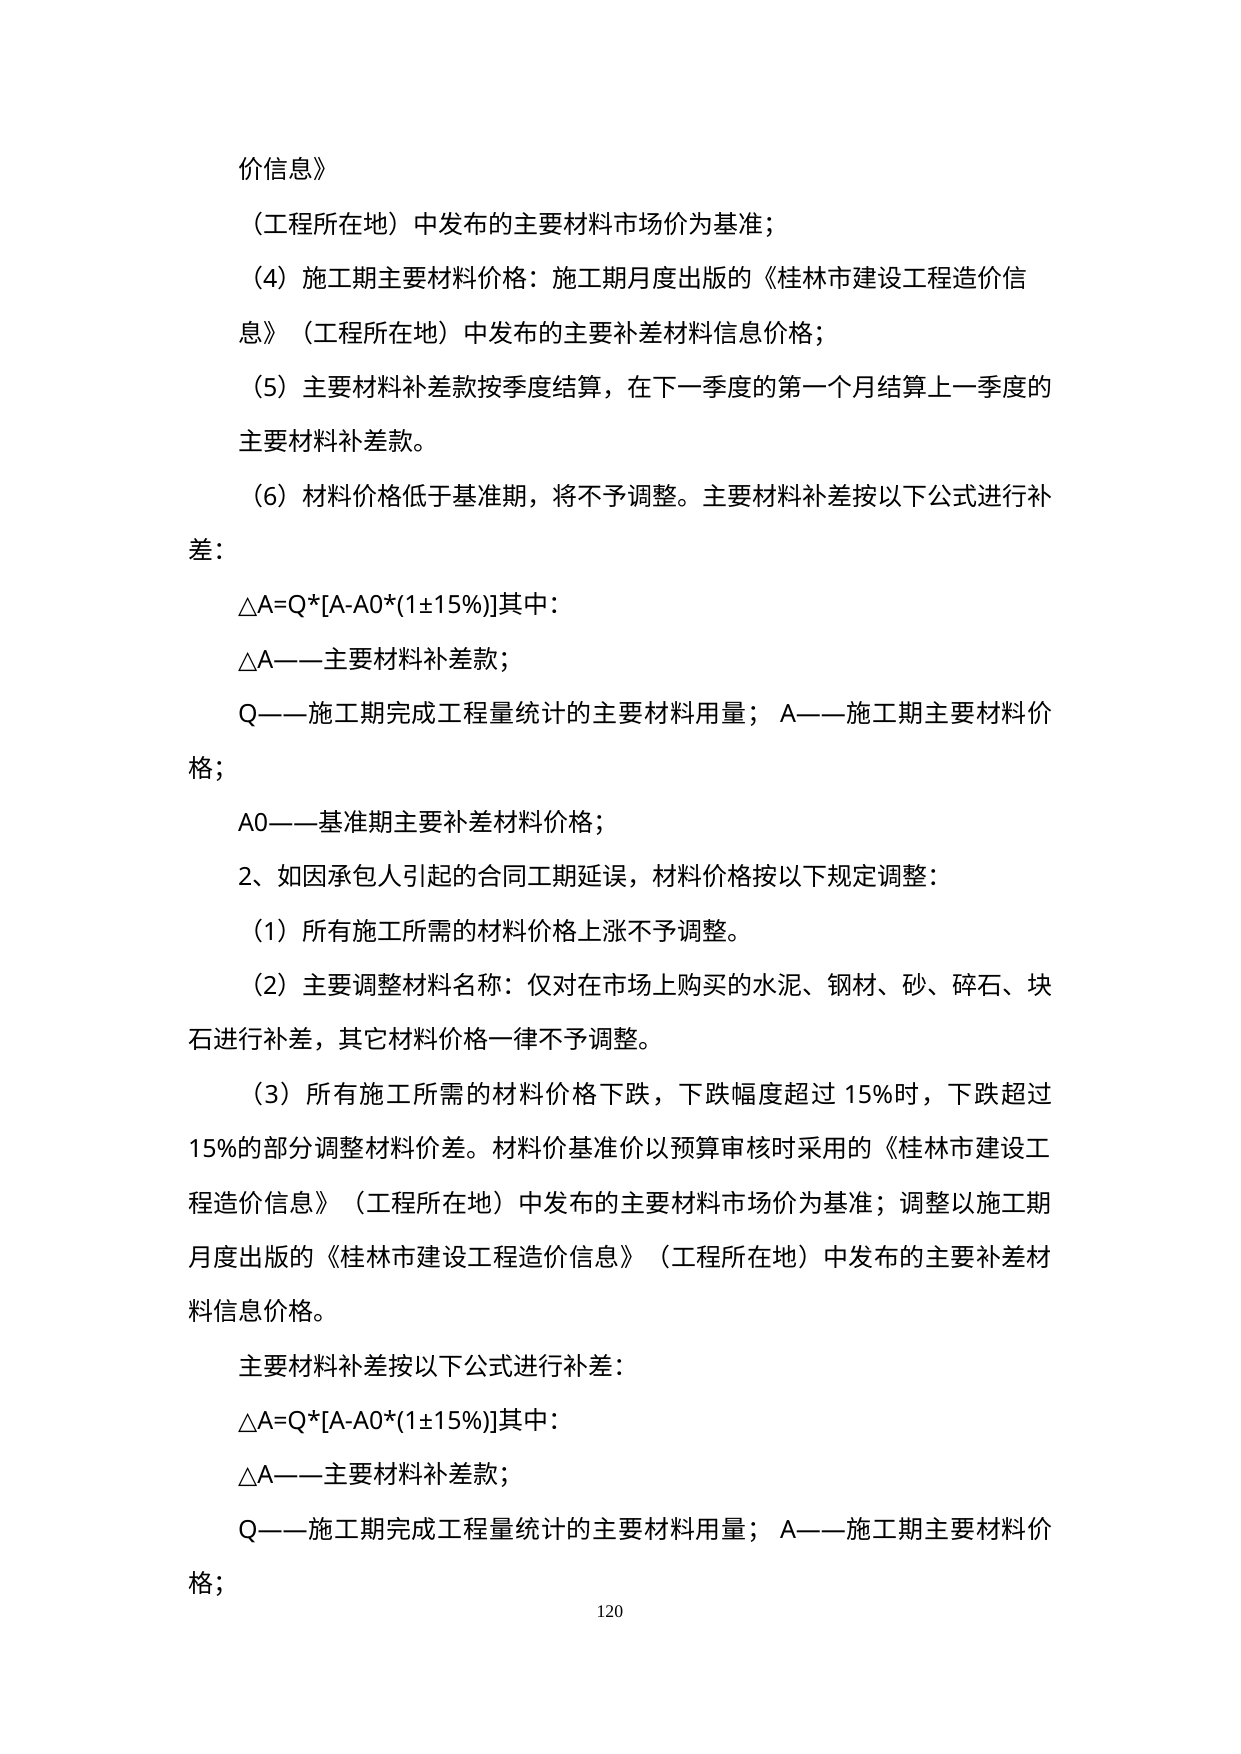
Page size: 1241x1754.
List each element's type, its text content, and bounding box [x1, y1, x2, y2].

list （5）主要材料补差款按季度结算，在下一季度的第一个月结算上一季度的主要材料补差款。 [238, 367, 1052, 458]
text （1）所有施工所需的材料价格上涨不予调整。 [188, 911, 1052, 947]
text （6）材料价格低于基准期，将不予调整。主要材料补差按以下公式进行补差： [188, 476, 1052, 567]
text A0——基准期主要补差材料价格； [188, 802, 1052, 839]
text Q——施工期完成工程量统计的主要材料用量； A——施工期主要材料价格； [188, 1509, 1052, 1600]
text 2、如因承包人引起的合同工期延误，材料价格按以下规定调整： [188, 857, 1052, 893]
text Q——施工期完成工程量统计的主要材料用量； A——施工期主要材料价格； [188, 694, 1052, 784]
text （3）所有施工所需的材料价格下跌，下跌幅度超过15%时，下跌超过15%的部分调整材料价差。材料价基准价以预算审核时采用的《桂林市建设工程造价信息》（工程所在地）中发布的主要材料市场价为基准；调整以施工期月度出版的《桂林市建设工程造价信息》（工程所在地）中发布的主要补差材料信息价格。 [188, 1074, 1052, 1328]
text （2）主要调整材料名称：仅对在市场上购买的水泥、钢材、砂、碎石、块石进行补差，其它材料价格一律不予调整。 [188, 966, 1052, 1056]
text △A——主要材料补差款； [188, 639, 1052, 676]
text △A=Q*[A-A0*(1±15%)]其中： [188, 1401, 1052, 1437]
text △A——主要材料补差款； [188, 1455, 1052, 1491]
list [238, 150, 1052, 186]
text （工程所在地）中发布的主要材料市场价为基准； [188, 204, 1052, 241]
text △A=Q*[A-A0*(1±15%)]其中： [188, 585, 1052, 621]
text 主要材料补差按以下公式进行补差： [188, 1346, 1052, 1382]
list （4）施工期主要材料价格：施工期月度出版的《桂林市建设工程造价信息》（工程所在地）中发布的主要补差材料信息价格； [238, 259, 1052, 349]
